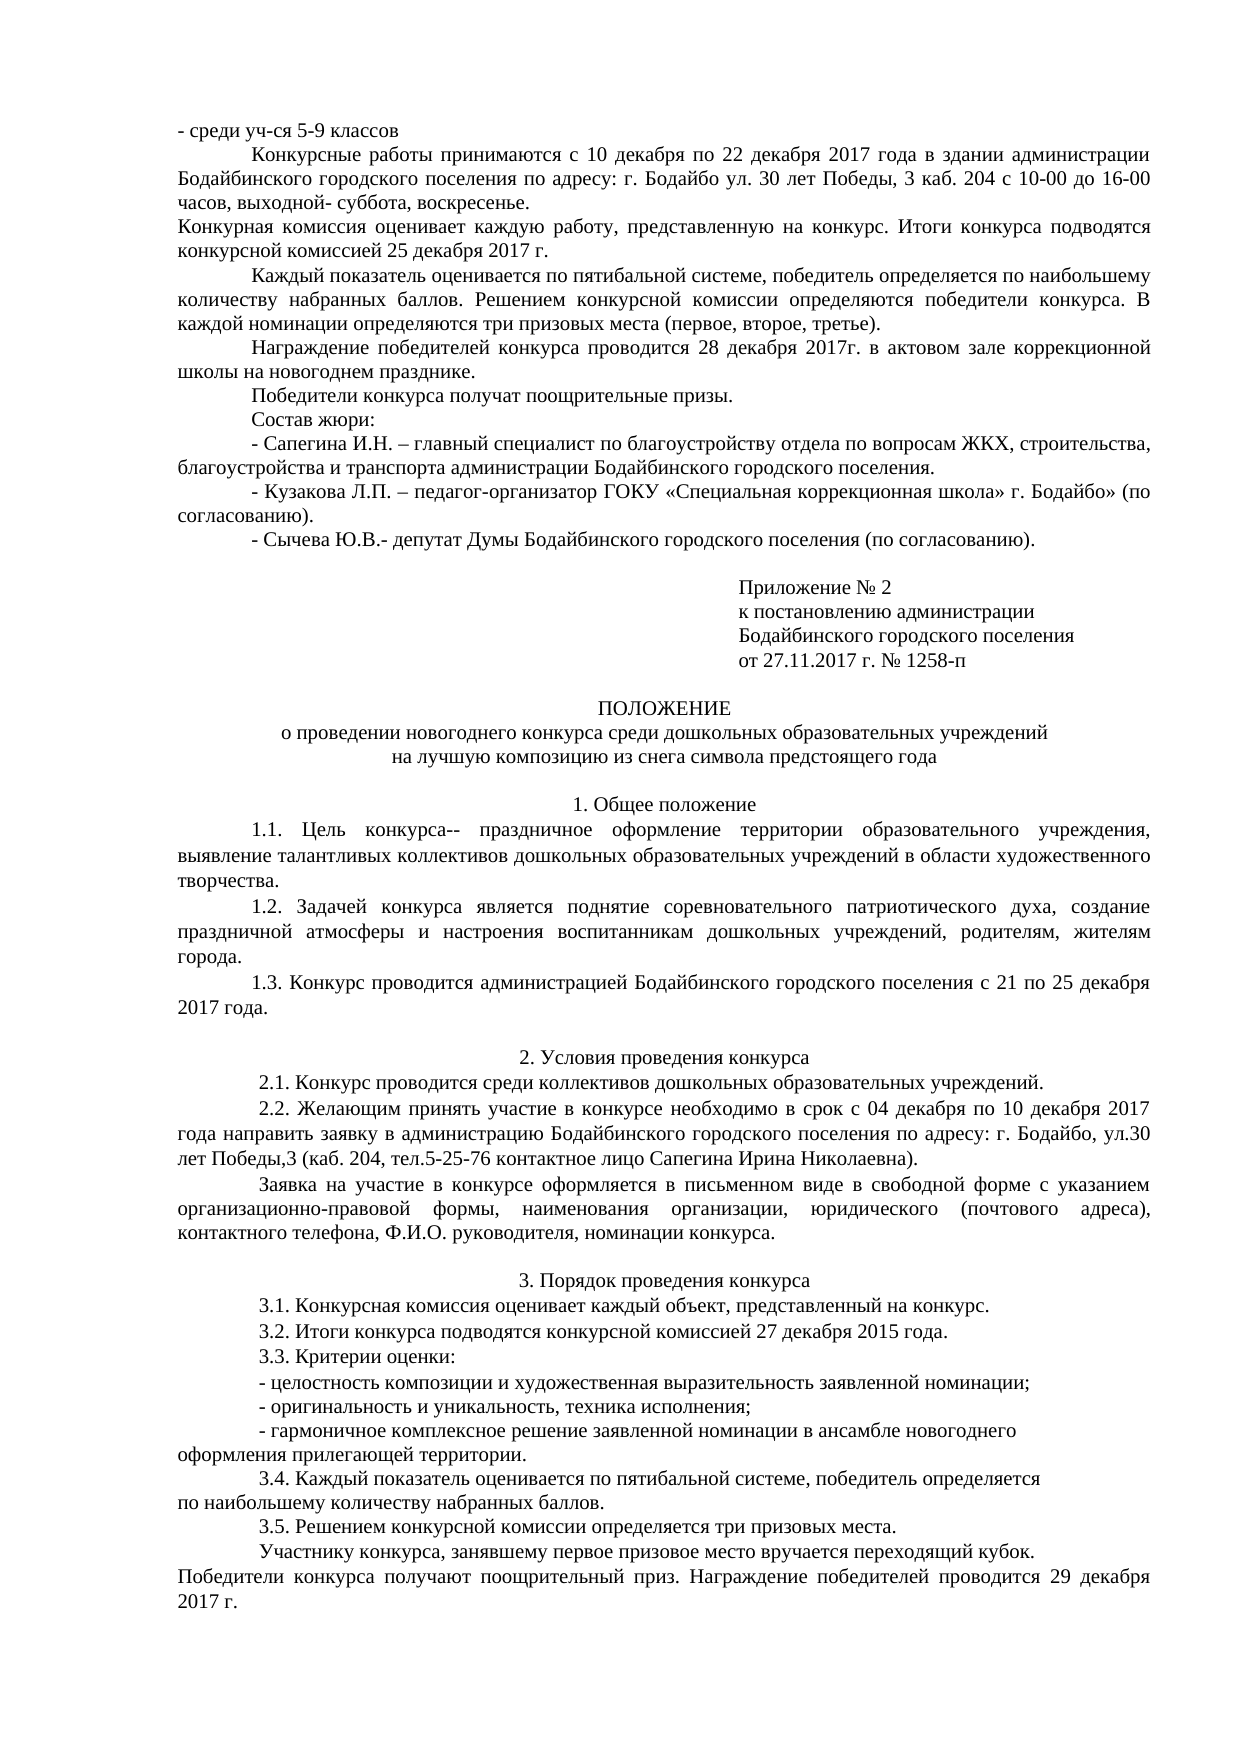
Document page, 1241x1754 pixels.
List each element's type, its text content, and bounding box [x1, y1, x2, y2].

text от 27.11.2017 г. № 1258-п [738, 647, 1152, 672]
text 1.2. Задачей конкурса является поднятие соревновательного патриотического духа, создание праздничной атмосферы и настроения воспитанникам дошкольных учреждений, родителям, жителям города. [177, 893, 1152, 968]
text 3.2. Итоги конкурса подводятся конкурсной комиссией 27 декабря 2015 года. [177, 1319, 1152, 1343]
text 1.1. Цель конкурса-- праздничное оформление территории образовательного учреждения, выявление талантливых коллективов дошкольных образовательных учреждений в области художественного творчества. [177, 817, 1152, 892]
text 3. Порядок проведения конкурса [177, 1268, 1152, 1292]
text Бодайбинского городского поселения [738, 623, 1152, 647]
text - оригинальность и уникальность, техника исполнения; [177, 1394, 1152, 1418]
text Конкурная комиссия оценивает каждую работу, представленную на конкурс. Итоги конкурса подводятся конкурсной комиссией 25 декабря 2017 г. [177, 214, 1152, 262]
text Участнику конкурса, занявшему первое призовое место вручается переходящий кубок. [177, 1539, 1152, 1563]
text 2.1. Конкурс проводится среди коллективов дошкольных образовательных учреждений. [177, 1070, 1152, 1094]
text ПОЛОЖЕНИЕ [177, 696, 1152, 720]
text Победители конкурса получат поощрительные призы. [177, 383, 1152, 407]
text Награждение победителей конкурса проводится 28 декабря 2017г. в актовом зале коррекционной школы на новогоднем празднике. [177, 335, 1152, 383]
text Конкурсные работы принимаются с 10 декабря по 22 декабря 2017 года в здании администрации Бодайбинского городского поселения по адресу: г. Бодайбо ул. 30 лет Победы, 3 каб. 204 с 10-00 до 16-00 часов, выходной- суббота, воскресенье. [177, 142, 1152, 214]
text 1.3. Конкурс проводится администрацией Бодайбинского городского поселения с 21 по 25 декабря 2017 года. [177, 970, 1152, 1019]
text - целостность композиции и художественная выразительность заявленной номинации; [177, 1370, 1152, 1394]
text - среди уч-ся 5-9 классов [177, 118, 1152, 142]
text Состав жюри: [177, 407, 1152, 431]
text оформления прилегающей территории. [177, 1442, 1152, 1466]
text 3.4. Каждый показатель оценивается по пятибальной системе, победитель определяется [177, 1466, 1152, 1490]
text Каждый показатель оценивается по пятибальной системе, победитель определяется по наибольшему количеству набранных баллов. Решением конкурсной комиссии определяются победители конкурса. В каждой номинации определяются три призовых места (первое, второе, третье). [177, 262, 1152, 335]
text Победители конкурса получают поощрительный приз. Награждение победителей проводится 29 декабря 2017 г. [177, 1563, 1152, 1613]
text 3.5. Решением конкурсной комиссии определяется три призовых места. [177, 1514, 1152, 1538]
text 2. Условия проведения конкурса [177, 1045, 1152, 1069]
text к постановлению администрации [738, 599, 1152, 623]
text - гармоничное комплексное решение заявленной номинации в ансамбле новогоднего [177, 1418, 1152, 1442]
text 2.2. Желающим принять участие в конкурсе необходимо в срок с 04 декабря по 10 декабря 2017 года направить заявку в администрацию Бодайбинского городского поселения по адресу: г. Бодайбо, ул.30 лет Победы,3 (каб. 204, тел.5-25-76 контактное лицо Сапегина Ирина Николаевна). [177, 1096, 1152, 1170]
text по наибольшему количеству набранных баллов. [177, 1490, 1152, 1514]
text Приложение № 2 [738, 575, 1152, 599]
text - Сычева Ю.В.- депутат Думы Бодайбинского городского поселения (по согласованию). [177, 527, 1152, 551]
text Заявка на участие в конкурсе оформляется в письменном виде в свободной форме с указанием организационно-правовой формы, наименования организации, юридического (почтового адреса), контактного телефона, Ф.И.О. руководителя, номинации конкурса. [177, 1172, 1152, 1244]
text на лучшую композицию из снега символа предстоящего года [177, 744, 1152, 768]
text - Кузакова Л.П. – педагог-организатор ГОКУ «Специальная коррекционная школа» г. Бодайбо» (по согласованию). [177, 479, 1152, 527]
text 3.3. Критерии оценки: [177, 1344, 1152, 1368]
text 1. Общее положение [177, 792, 1152, 816]
text 3.1. Конкурсная комиссия оценивает каждый объект, представленный на конкурс. [177, 1293, 1152, 1317]
text - Сапегина И.Н. – главный специалист по благоустройству отдела по вопросам ЖКХ, строительства, благоустройства и транспорта администрации Бодайбинского городского поселения. [177, 431, 1152, 479]
text о проведении новогоднего конкурса среди дошкольных образовательных учреждений [177, 720, 1152, 744]
